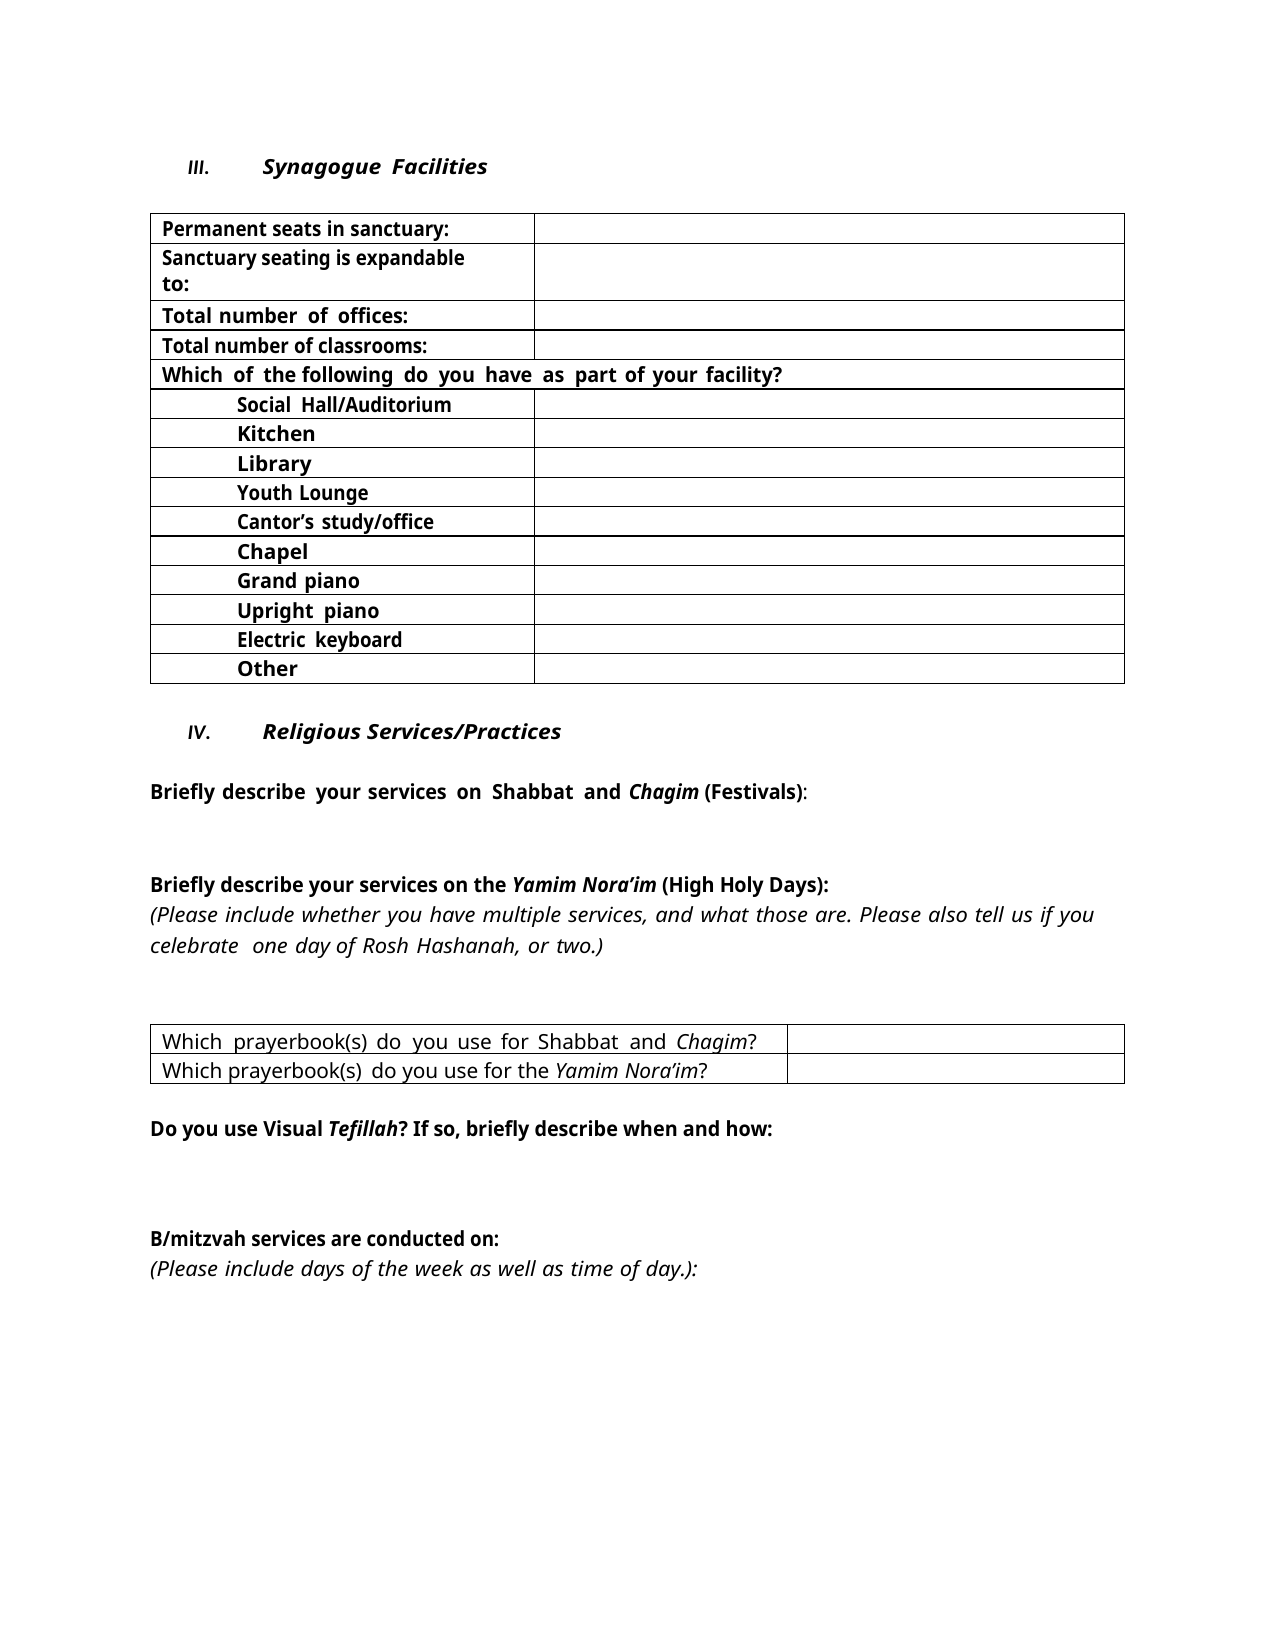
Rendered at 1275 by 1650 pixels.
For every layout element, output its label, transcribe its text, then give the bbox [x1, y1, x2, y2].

table_cell Kitchen [151, 419, 534, 447]
table_cell [535, 301, 1124, 329]
text B/mitzvah services are conducted on: [150, 1224, 1135, 1252]
table_cell [535, 595, 1124, 624]
table_cell [535, 244, 1124, 300]
table_cell [535, 419, 1124, 447]
table_cell [535, 448, 1124, 477]
table_cell Library [151, 448, 534, 477]
list Religious Services/Practices [187, 717, 1135, 746]
table_cell Grand piano [151, 566, 534, 594]
table_cell [535, 390, 1124, 418]
table_header [535, 214, 1124, 242]
list Synagogue Facilities [187, 152, 1135, 181]
table_cell Cantor’s study/office [151, 507, 534, 535]
table_cell [535, 478, 1124, 506]
table_cell [535, 654, 1124, 682]
text (Please include whether you have multiple services, and what those are. Please also tell us if you celebrate one day of Rosh Hashanah, or two.) [150, 900, 1106, 960]
table_cell Which of the following do you have as part of your facility? [151, 360, 1124, 388]
table_cell Youth Lounge [151, 478, 534, 506]
table_cell [535, 625, 1124, 653]
table_cell [535, 331, 1124, 359]
table_cell Other [151, 654, 534, 682]
table_cell [535, 507, 1124, 535]
table_header [788, 1025, 1124, 1053]
table_cell [535, 566, 1124, 594]
text Briefly describe your services on Shabbat and Chagim (Festivals): [150, 777, 1135, 805]
table_header Permanent seats in sanctuary: [151, 214, 534, 242]
text (Please include days of the week as well as time of day.): [150, 1254, 1135, 1283]
table_cell [788, 1054, 1124, 1082]
table_cell Total number of classrooms: [151, 331, 534, 359]
table_cell Social Hall/Auditorium [151, 390, 534, 418]
table_cell Total number of offices: [151, 301, 534, 329]
table_cell [535, 537, 1124, 565]
table_header Which prayerbook(s) do you use for Shabbat and Chagim? [151, 1025, 787, 1053]
table_cell Upright piano [151, 595, 534, 624]
table_cell Chapel [151, 537, 534, 565]
table_cell Sanctuary seating is expandable to: [151, 244, 534, 300]
text Briefly describe your services on the Yamim Nora’im (High Holy Days): [150, 870, 1135, 898]
table_cell Electric keyboard [151, 625, 534, 653]
text Do you use Visual Tefillah? If so, briefly describe when and how: [150, 1114, 1135, 1142]
table_cell Which prayerbook(s) do you use for the Yamim Nora’im? [151, 1054, 787, 1082]
